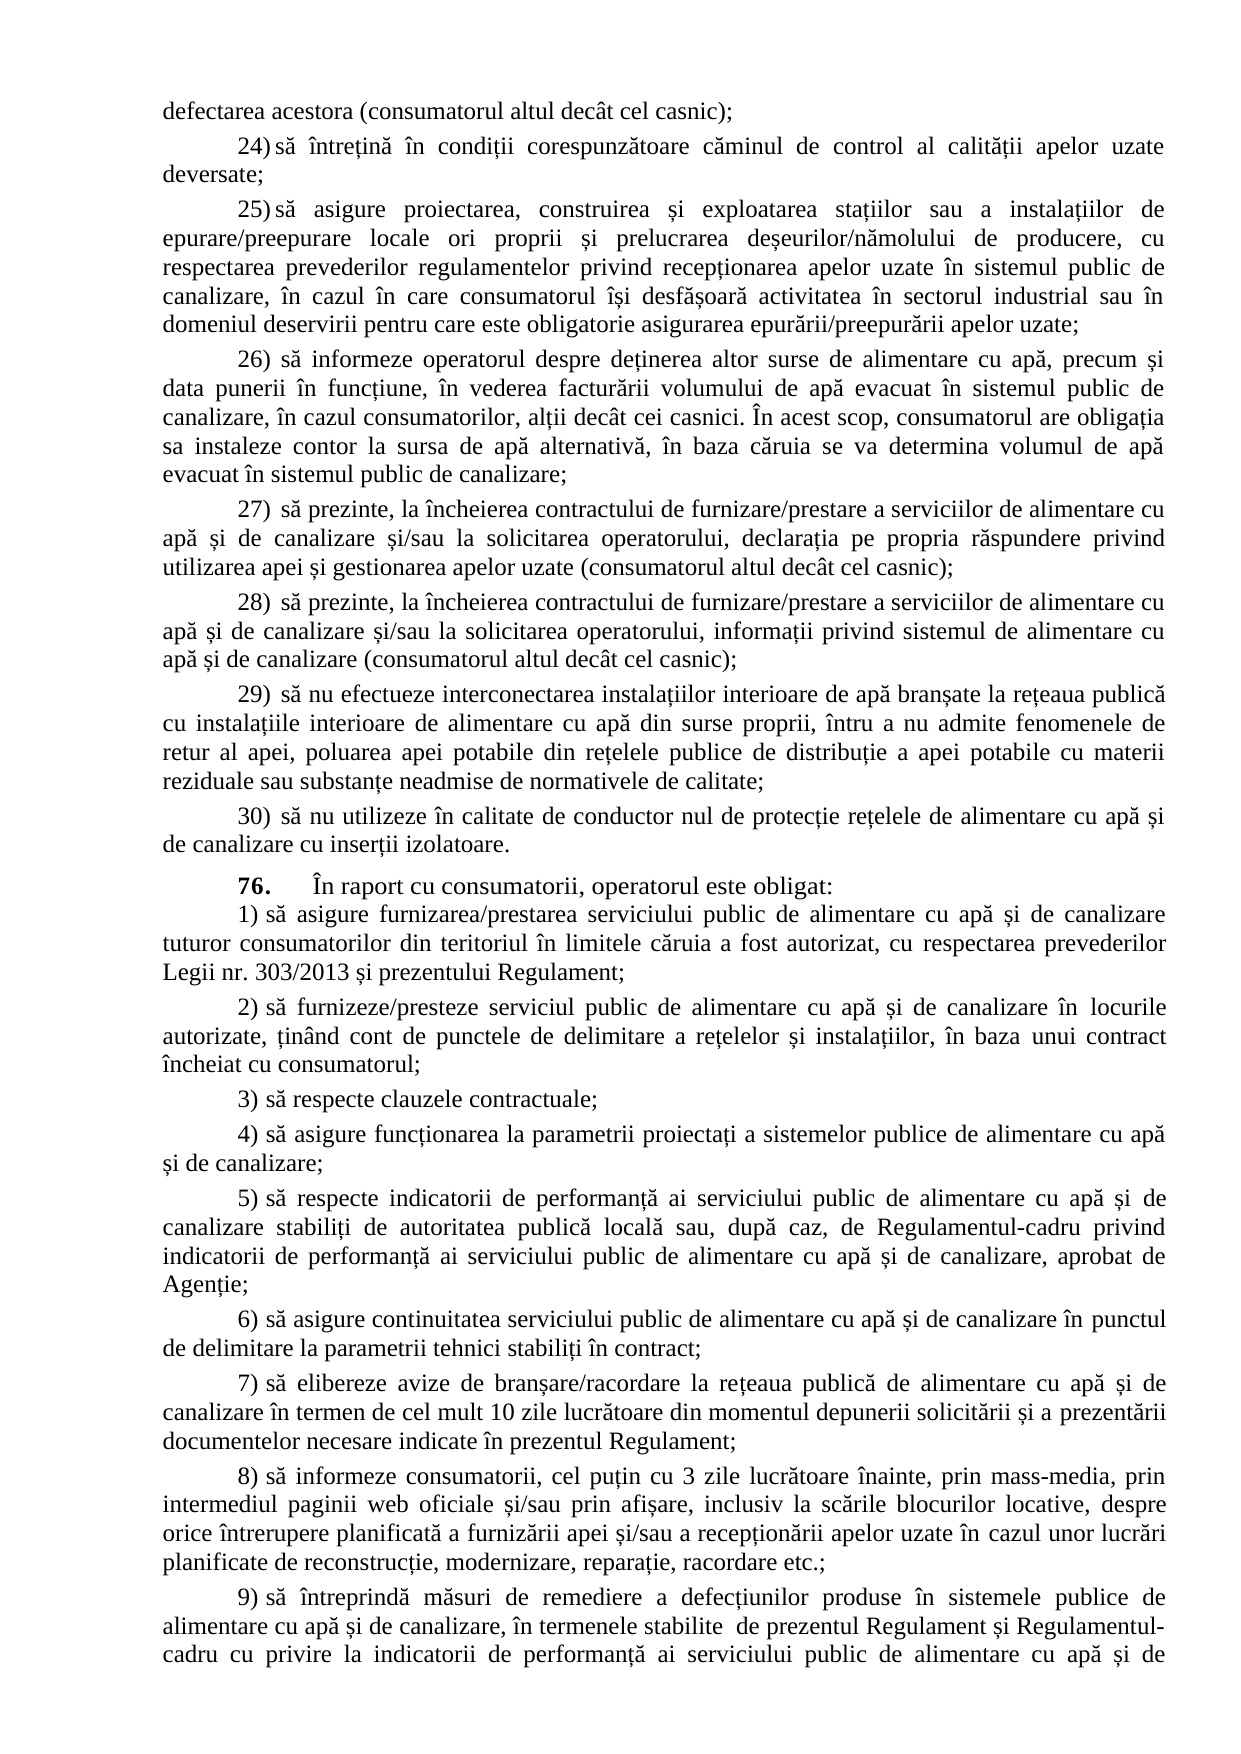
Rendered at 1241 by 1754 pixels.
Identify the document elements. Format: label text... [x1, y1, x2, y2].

list să furnizeze/presteze serviciul public de alimentare cu apă și de canalizare în locurile autorizate, ținând cont de punctele de delimitare a rețelelor și instalațiilor, în baza unui contract încheiat cu consumatorul; [162, 992, 1166, 1078]
list să prezinte, la încheierea contractului de furnizare/prestare a serviciilor de alimentare cu apă și de canalizare și/sau la solicitarea operatorului, informații privind sistemul de alimentare cu apă și de canalizare (consumatorul altul decât cel casnic); [162, 587, 1166, 673]
list să asigure proiectarea, construirea și exploatarea stațiilor sau a instalațiilor de epurare/preepurare locale ori proprii și prelucrarea deșeurilor/nămolului de producere, cu respectarea prevederilor regulamentelor privind recepționarea apelor uzate în sistemul public de canalizare, în cazul în care consumatorul își desfășoară activitatea în sectorul industrial sau în domeniul deservirii pentru care este obligatorie asigurarea epurării/preepurării apelor uzate; [162, 194, 1166, 338]
list să asigure continuitatea serviciului public de alimentare cu apă și de canalizare în punctul de delimitare la parametrii tehnici stabiliți în contract; [162, 1304, 1166, 1362]
list să respecte clauzele contractuale; [162, 1084, 1166, 1113]
list să asigure funcționarea la parametrii proiectați a sistemelor publice de alimentare cu apă și de canalizare; [162, 1119, 1166, 1177]
list să prezinte, la încheierea contractului de furnizare/prestare a serviciilor de alimentare cu apă și de canalizare și/sau la solicitarea operatorului, declarația pe propria răspundere privind utilizarea apei și gestionarea apelor uzate (consumatorul altul decât cel casnic); [162, 494, 1166, 581]
list să elibereze avize de branșare/racordare la rețeaua publică de alimentare cu apă și de canalizare în termen de cel mult 10 zile lucrătoare din momentul depunerii solicitării și a prezentării documentelor necesare indicate în prezentul Regulament; [162, 1368, 1166, 1454]
list să asigure furnizarea/prestarea serviciului public de alimentare cu apă și de canalizare tuturor consumatorilor din teritoriul în limitele căruia a fost autorizat, cu respectarea prevederilor Legii nr. 303/2013 și prezentului Regulament; [162, 899, 1166, 986]
list să întrețină în condiții corespunzătoare căminul de control al calității apelor uzate deversate; [162, 131, 1166, 188]
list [162, 1582, 1166, 1668]
list să respecte indicatorii de performanță ai serviciului public de alimentare cu apă și de canalizare stabiliți de autoritatea publică locală sau, după caz, de Regulamentul-cadru privind indicatorii de performanță ai serviciului public de alimentare cu apă și de canalizare, aprobat de Agenție; [162, 1183, 1166, 1298]
list să informeze consumatorii, cel puțin cu 3 zile lucrătoare înainte, prin mass-media, prin intermediul paginii web oficiale și/sau prin afișare, inclusiv la scările blocurilor locative, despre orice întrerupere planificată a furnizării apei și/sau a recepționării apelor uzate în cazul unor lucrări planificate de reconstrucție, modernizare, reparație, racordare etc.; [162, 1461, 1166, 1576]
list să nu utilizeze în calitate de conductor nul de protecție rețelele de alimentare cu apă și de canalizare cu inserții izolatoare. [162, 801, 1166, 858]
list În raport cu consumatorii, operatorul este obligat: [162, 871, 1166, 899]
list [162, 96, 1166, 124]
list să nu efectueze interconectarea instalațiilor interioare de apă branșate la rețeaua publică cu instalațiile interioare de alimentare cu apă din surse proprii, întru a nu admite fenomenele de retur al apei, poluarea apei potabile din rețelele publice de distribuție a apei potabile cu materii reziduale sau substanțe neadmise de normativele de calitate; [162, 679, 1166, 794]
list să informeze operatorul despre deținerea altor surse de alimentare cu apă, precum și data punerii în funcțiune, în vederea facturării volumului de apă evacuat în sistemul public de canalizare, în cazul consumatorilor, alții decât cei casnici. În acest scop, consumatorul are obligația sa instaleze contor la sursa de apă alternativă, în baza căruia se va determina volumul de apă evacuat în sistemul public de canalizare; [162, 344, 1166, 488]
